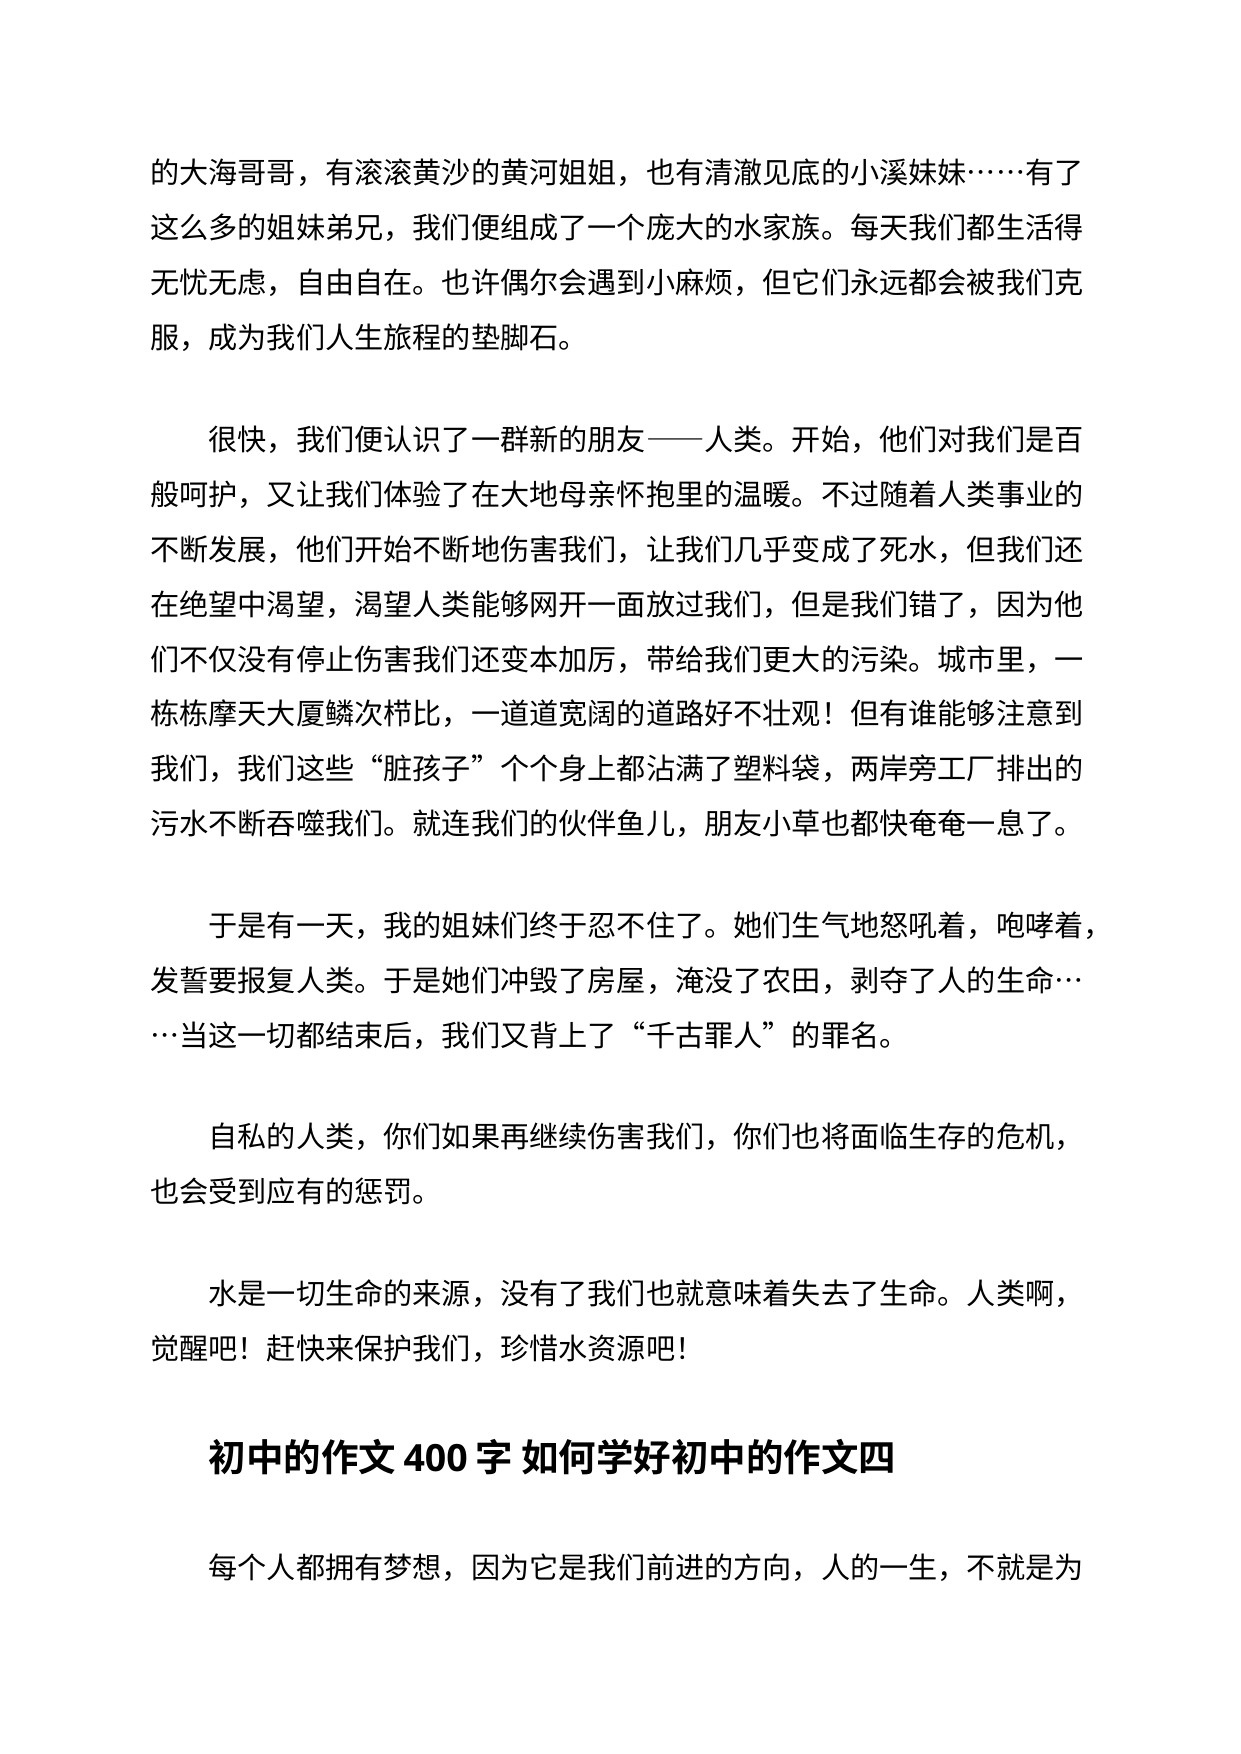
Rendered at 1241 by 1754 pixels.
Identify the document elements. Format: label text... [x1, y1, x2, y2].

text 水是一切生命的来源，没有了我们也就意味着失去了生命。人类啊，觉醒吧！赶快来保护我们，珍惜水资源吧！ [150, 1271, 1090, 1368]
text 于是有一天，我的姐妹们终于忍不住了。她们生气地怒吼着，咆哮着，发誓要报复人类。于是她们冲毁了房屋，淹没了农田，剥夺了人的生命……当这一切都结束后，我们又背上了“千古罪人”的罪名。 [150, 902, 1090, 1054]
text 很快，我们便认识了一群新的朋友——人类。开始，他们对我们是百般呵护，又让我们体验了在大地母亲怀抱里的温暖。不过随着人类事业的不断发展，他们开始不断地伤害我们，让我们几乎变成了死水，但我们还在绝望中渴望，渴望人类能够网开一面放过我们，但是我们错了，因为他们不仅没有停止伤害我们还变本加厉，带给我们更大的污染。城市里，一栋栋摩天大厦鳞次栉比，一道道宽阔的道路好不壮观！但有谁能够注意到我们，我们这些“脏孩子”个个身上都沾满了塑料袋，两岸旁工厂排出的污水不断吞噬我们。就连我们的伙伴鱼儿，朋友小草也都快奄奄一息了。 [150, 416, 1090, 843]
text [150, 1545, 1090, 1587]
text 自私的人类，你们如果再继续伤害我们，你们也将面临生存的危机，也会受到应有的惩罚。 [150, 1114, 1090, 1211]
text 初中的作文400字 如何学好初中的作文四 [150, 1427, 1090, 1482]
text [150, 150, 1090, 357]
